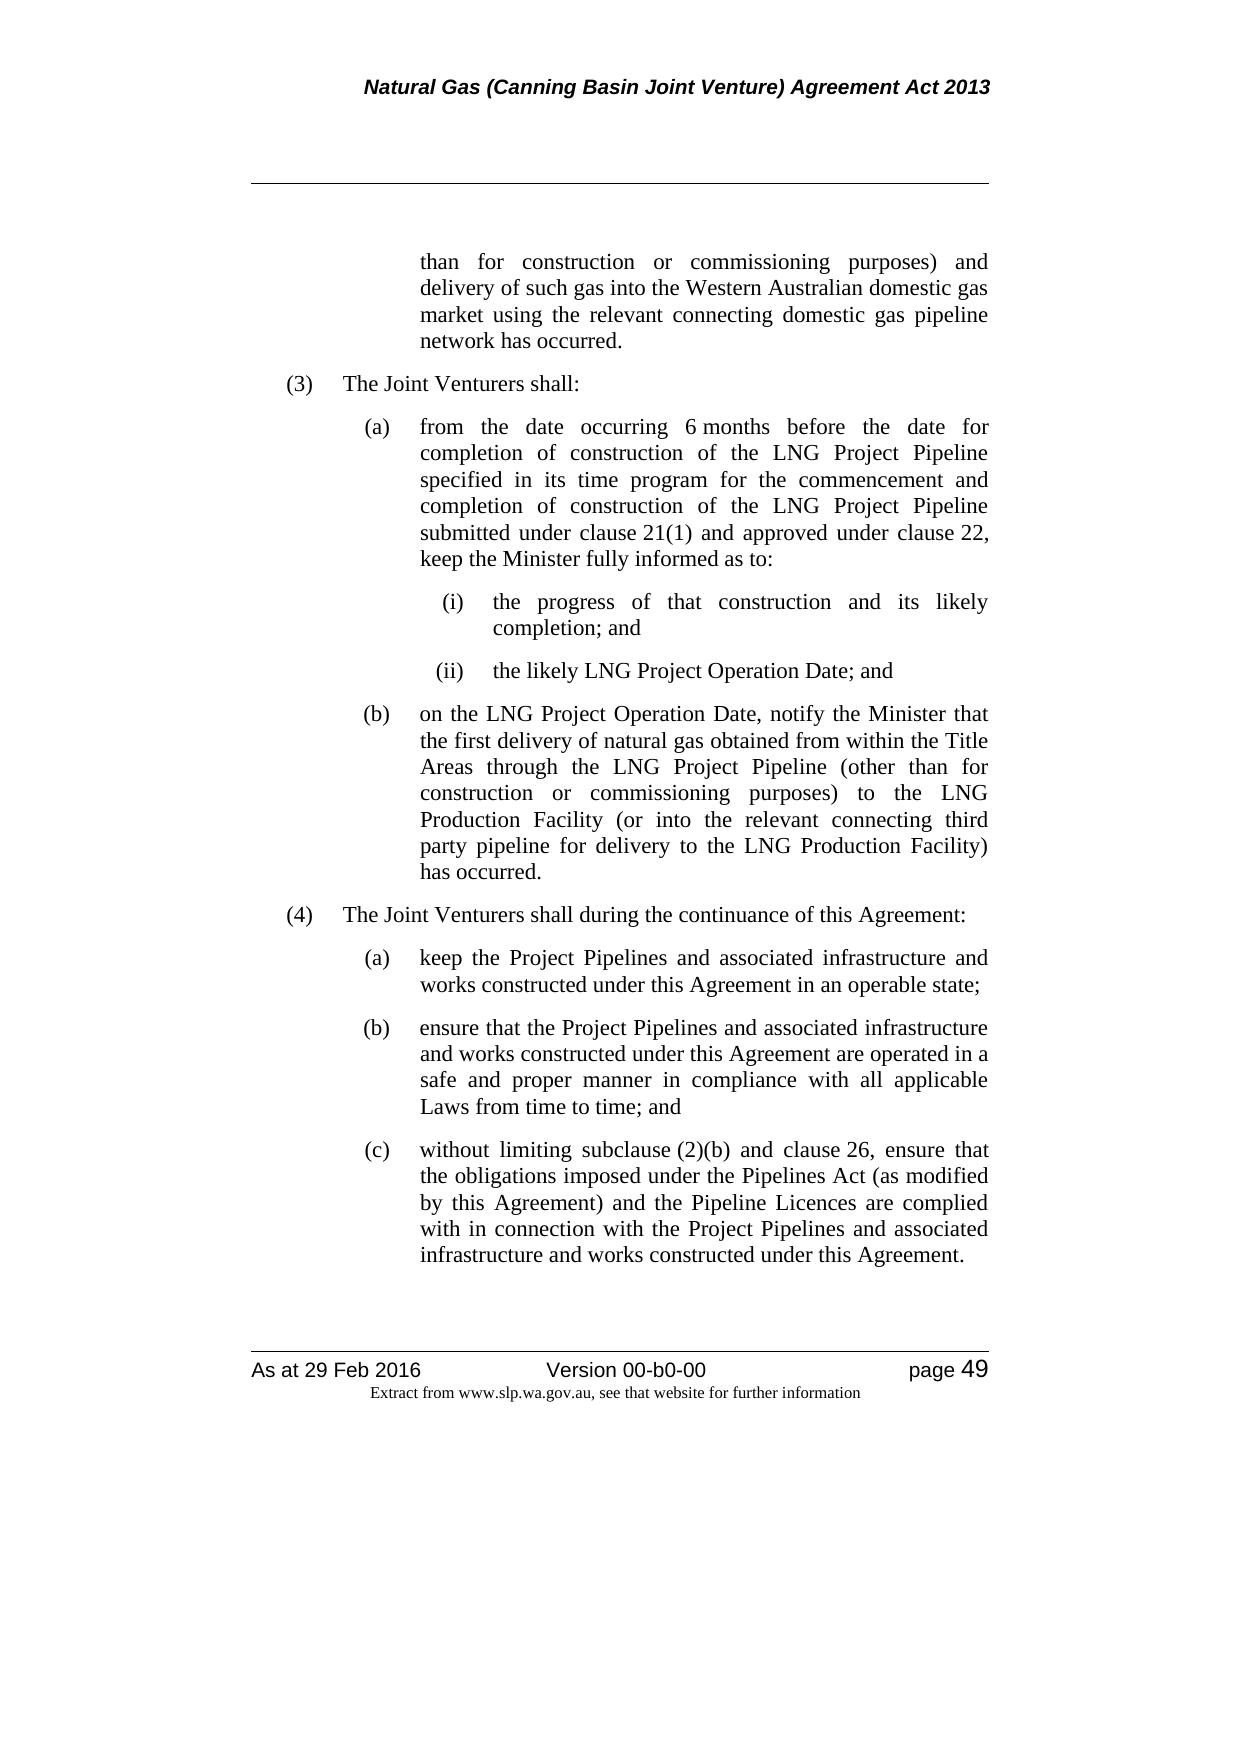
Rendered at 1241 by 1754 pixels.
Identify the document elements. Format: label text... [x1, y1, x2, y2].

text (ii) the likely LNG Project Operation Date; and [251, 657, 989, 684]
text (c) without limiting subclause (2)(b) and clause 26, ensure that the obligations imposed under the Pipelines Act (as modified by this Agreement) and the Pipeline Licences are complied with in connection with the Project Pipelines and associated infrastructure and works constructed under this Agreement. [251, 1136, 989, 1268]
text (a) from the date occurring 6 months before the date for completion of construction of the LNG Project Pipeline specified in its time program for the commencement and completion of construction of the LNG Project Pipeline submitted under clause 21(1) and approved under clause 22, keep the Minister fully informed as to: [251, 413, 989, 571]
text (a) keep the Project Pipelines and associated infrastructure and works constructed under this Agreement in an operable state; [251, 944, 989, 997]
text (i) the progress of that construction and its likely completion; and [251, 588, 989, 641]
text (b) ensure that the Project Pipelines and associated infrastructure and works constructed under this Agreement are operated in a safe and proper manner in compliance with all applicable Laws from time to time; and [251, 1014, 989, 1119]
text (b) on the LNG Project Operation Date, notify the Minister that the first delivery of natural gas obtained from within the Title Areas through the LNG Project Pipeline (other than for construction or commissioning purposes) to the LNG Production Facility (or into the relevant connecting third party pipeline for delivery to the LNG Production Facility) has occurred. [251, 700, 989, 885]
text (3) The Joint Venturers shall: [251, 370, 989, 396]
text (4) The Joint Venturers shall during the continuance of this Agreement: [251, 901, 989, 928]
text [251, 248, 989, 353]
